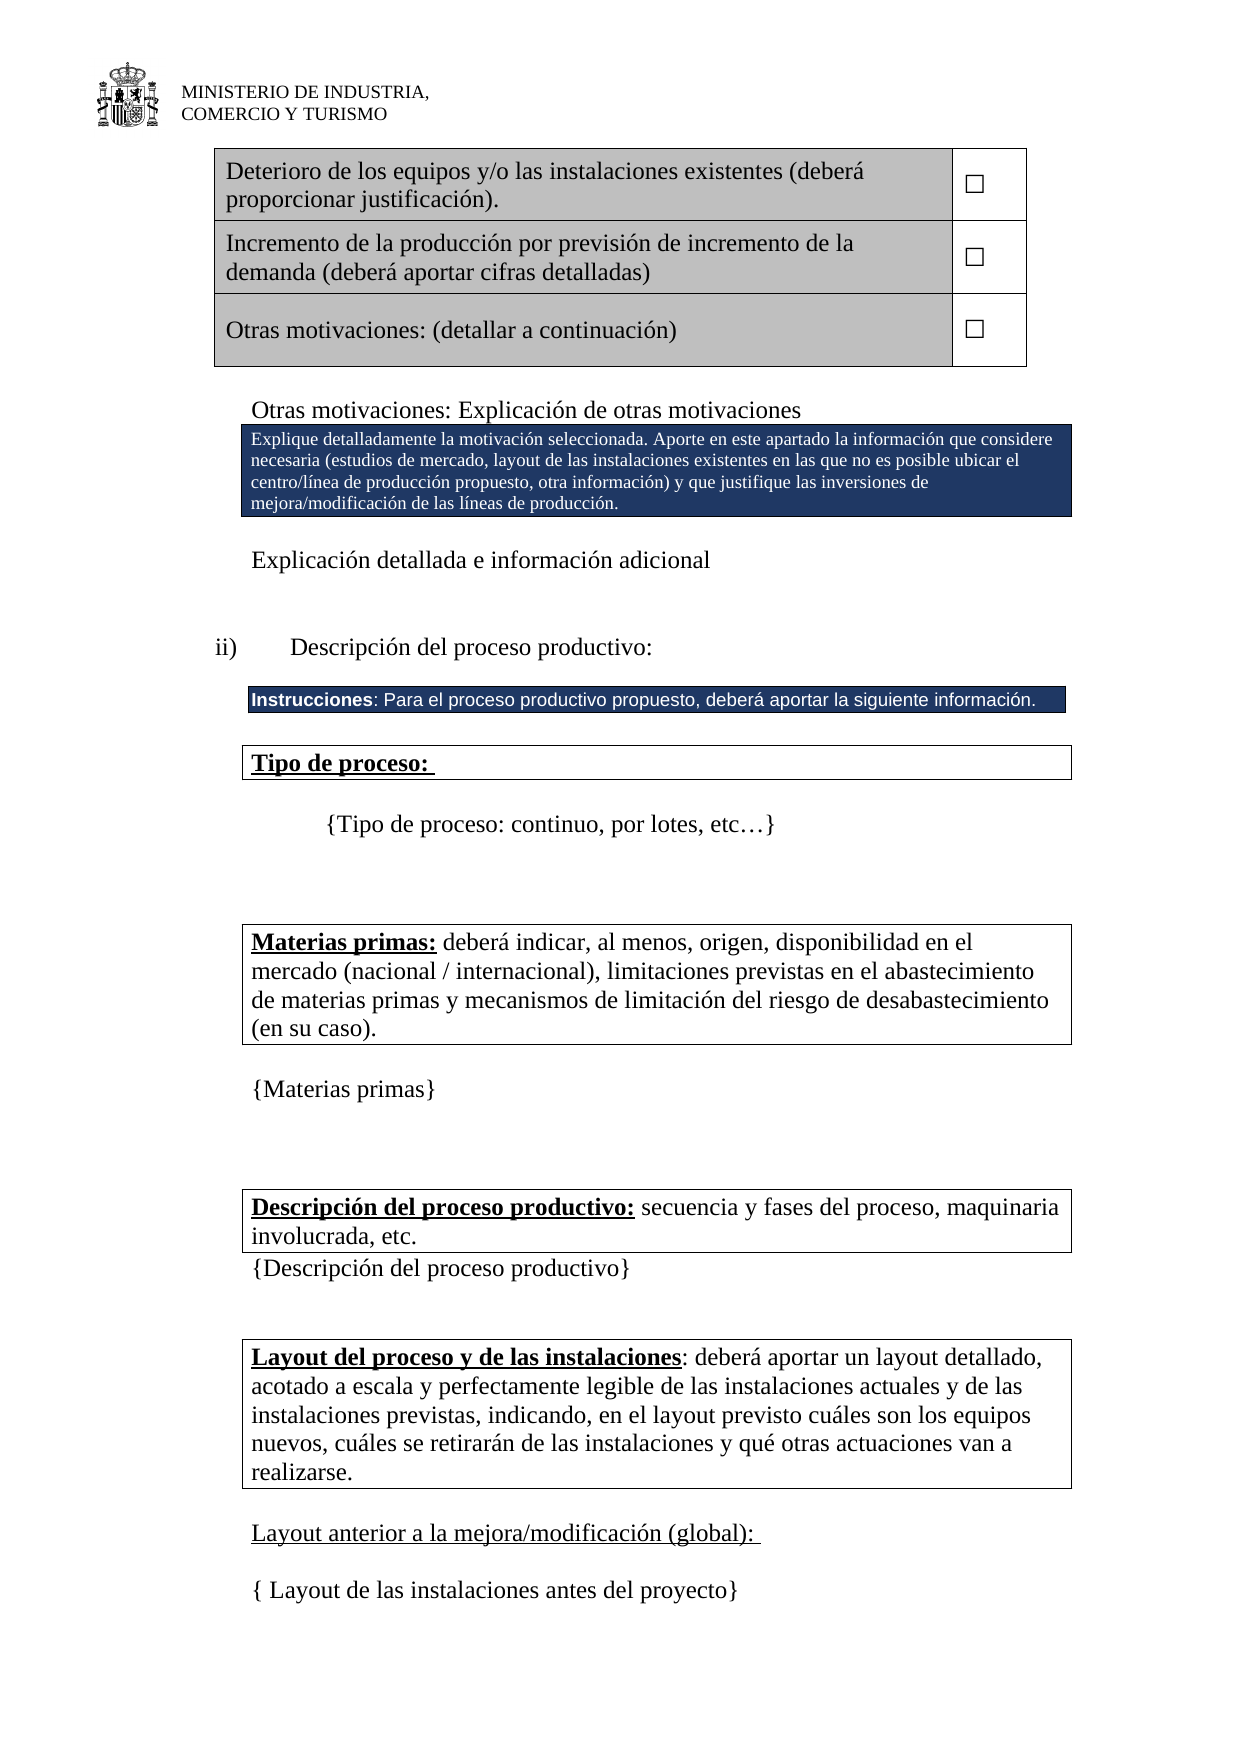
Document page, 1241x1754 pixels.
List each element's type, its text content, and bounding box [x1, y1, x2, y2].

text Explicación detallada e información adicional [251, 546, 1063, 574]
text {Materias primas} [251, 1074, 1063, 1103]
text {Descripción del proceso productivo} [251, 1253, 1063, 1282]
list Materias primas: deberá indicar, al menos, origen, disponibilidad en el mercado (nacional / internacional), limitaciones previstas en el abastecimiento de materias primas y mecanismos de limitación del riesgo de desabastecimiento (en su caso). [243, 925, 1071, 1044]
table_cell Deterioro de los equipos y/o las instalaciones existentes (deberá proporcionar justificación). [215, 149, 952, 220]
picture [87, 58, 166, 138]
list Layout del proceso y de las instalaciones: deberá aportar un layout detallado, acotado a escala y perfectamente legible de las instalaciones actuales y de las instalaciones previstas, indicando, en el layout previsto cuáles son los equipos nuevos, cuáles se retirarán de las instalaciones y qué otras actuaciones van a realizarse. [243, 1340, 1071, 1488]
text Instrucciones: Para el proceso productivo propuesto, deberá aportar la siguiente información. [249, 687, 1065, 712]
text Otras motivaciones: Explicación de otras motivaciones [251, 396, 1063, 424]
table_cell Otras motivaciones: (detallar a continuación) [215, 294, 952, 366]
text { Layout de las instalaciones antes del proyecto} [251, 1575, 1063, 1604]
text {Tipo de proceso: continuo, por lotes, etc…} [251, 809, 1063, 838]
text Layout anterior a la mejora/modificación (global): [251, 1518, 1063, 1547]
list Descripción del proceso productivo: secuencia y fases del proceso, maquinaria involucrada, etc. [243, 1190, 1071, 1252]
list Descripción del proceso productivo: [215, 632, 1063, 661]
text Explique detalladamente la motivación seleccionada. Aporte en este apartado la información que considere necesaria (estudios de mercado, layout de las instalaciones existentes en las que no es posible ubicar el centro/línea de producción propuesto, otra información) y que justifique las inversiones de mejora/modificación de las líneas de producción. [242, 425, 1071, 516]
table_cell Incremento de la producción por previsión de incremento de la demanda (deberá aportar cifras detalladas) [215, 221, 952, 293]
list Tipo de proceso: [243, 746, 1071, 779]
